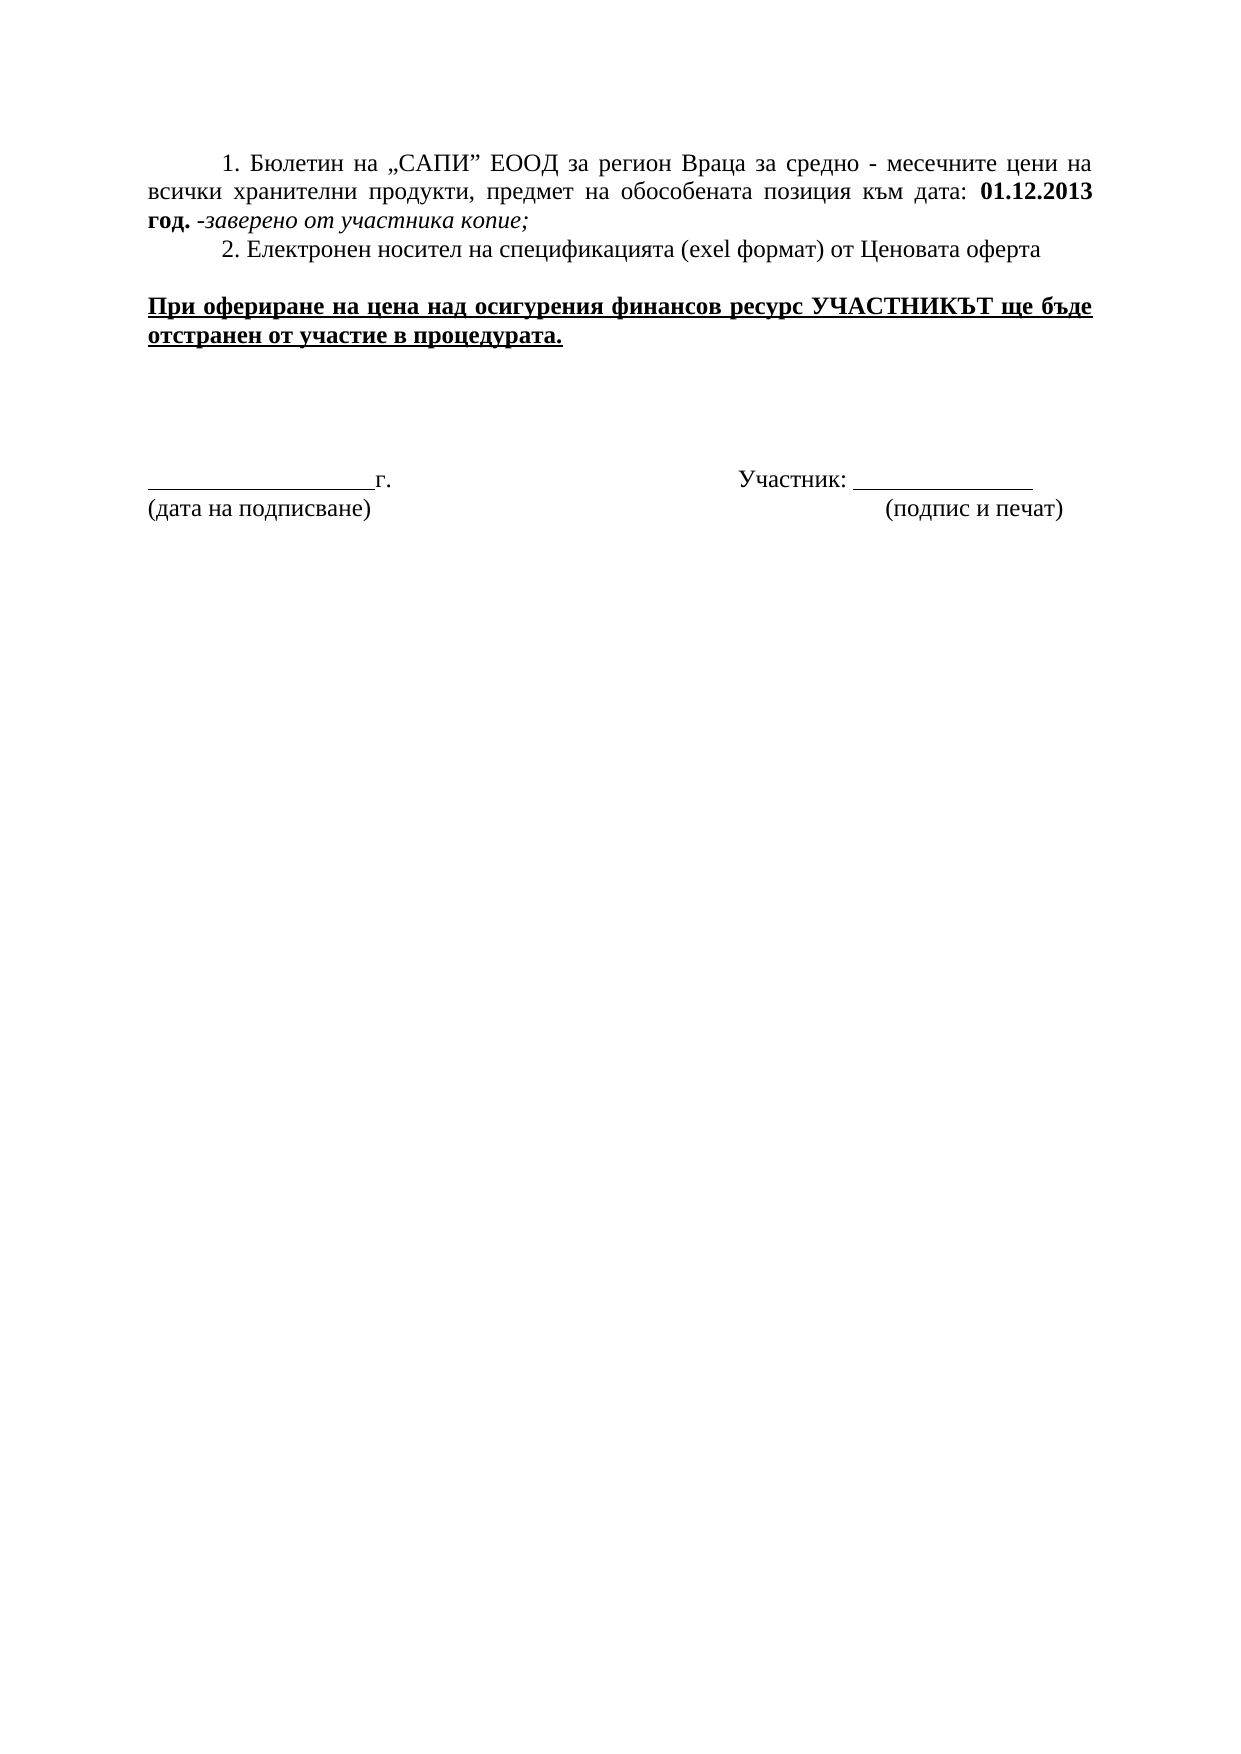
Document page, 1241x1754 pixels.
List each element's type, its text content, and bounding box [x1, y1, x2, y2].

text При офериране на цена над осигурения финансов ресурс УЧАСТНИКЪТ ще бъде отстранен от участие в процедурата. [148, 318, 1093, 349]
text 2. Електронен носител на спецификацията (exel формат) от Ценовата оферта [148, 234, 1093, 263]
text г. Участник: [148, 464, 1093, 493]
text (дата на подписване) (подпис и печат) [148, 493, 1093, 521]
text 1. Бюлетин на „САПИ” ЕООД за регион Враца за средно - месечните цени на всички хранителни продукти, предмет на обособената позиция към дата: 01.12.2013 год. -заверено от участника копие; [148, 148, 1093, 234]
text При офериране на цена над осигурения финансов ресурс УЧАСТНИКЪТ ще бъде отстранен от участие в процедурата. [148, 291, 1093, 316]
